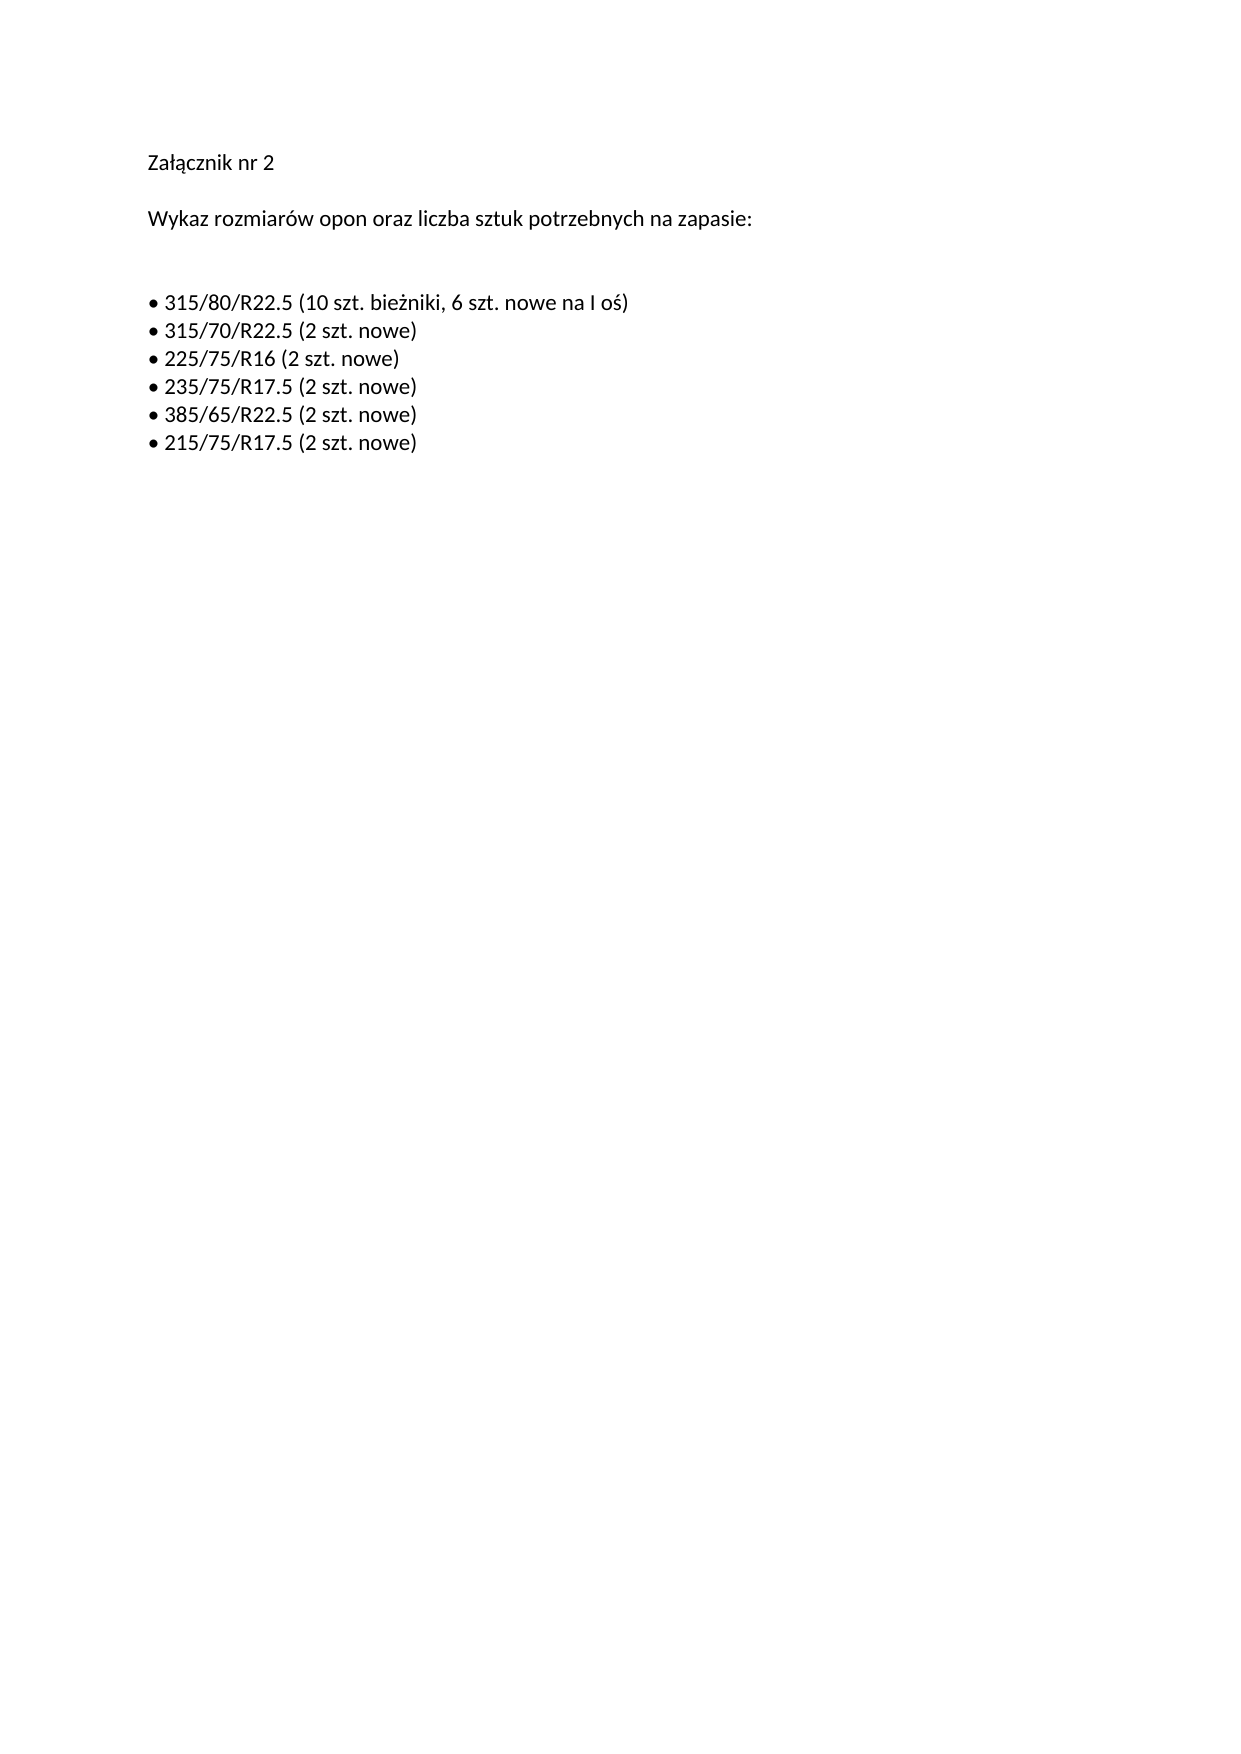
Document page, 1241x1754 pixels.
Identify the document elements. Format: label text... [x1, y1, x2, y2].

text • 385/65/R22.5 (2 szt. nowe) [148, 400, 1093, 428]
text • 225/75/R16 (2 szt. nowe) [148, 344, 1093, 372]
text • 315/70/R22.5 (2 szt. nowe) [148, 316, 1093, 344]
text • 215/75/R17.5 (2 szt. nowe) [148, 428, 1093, 456]
text • 315/80/R22.5 (10 szt. bieżniki, 6 szt. nowe na I oś) [148, 288, 1093, 316]
text Wykaz rozmiarów opon oraz liczba sztuk potrzebnych na zapasie: [148, 204, 1093, 232]
text Załącznik nr 2 [148, 148, 1093, 176]
text • 235/75/R17.5 (2 szt. nowe) [148, 372, 1093, 400]
